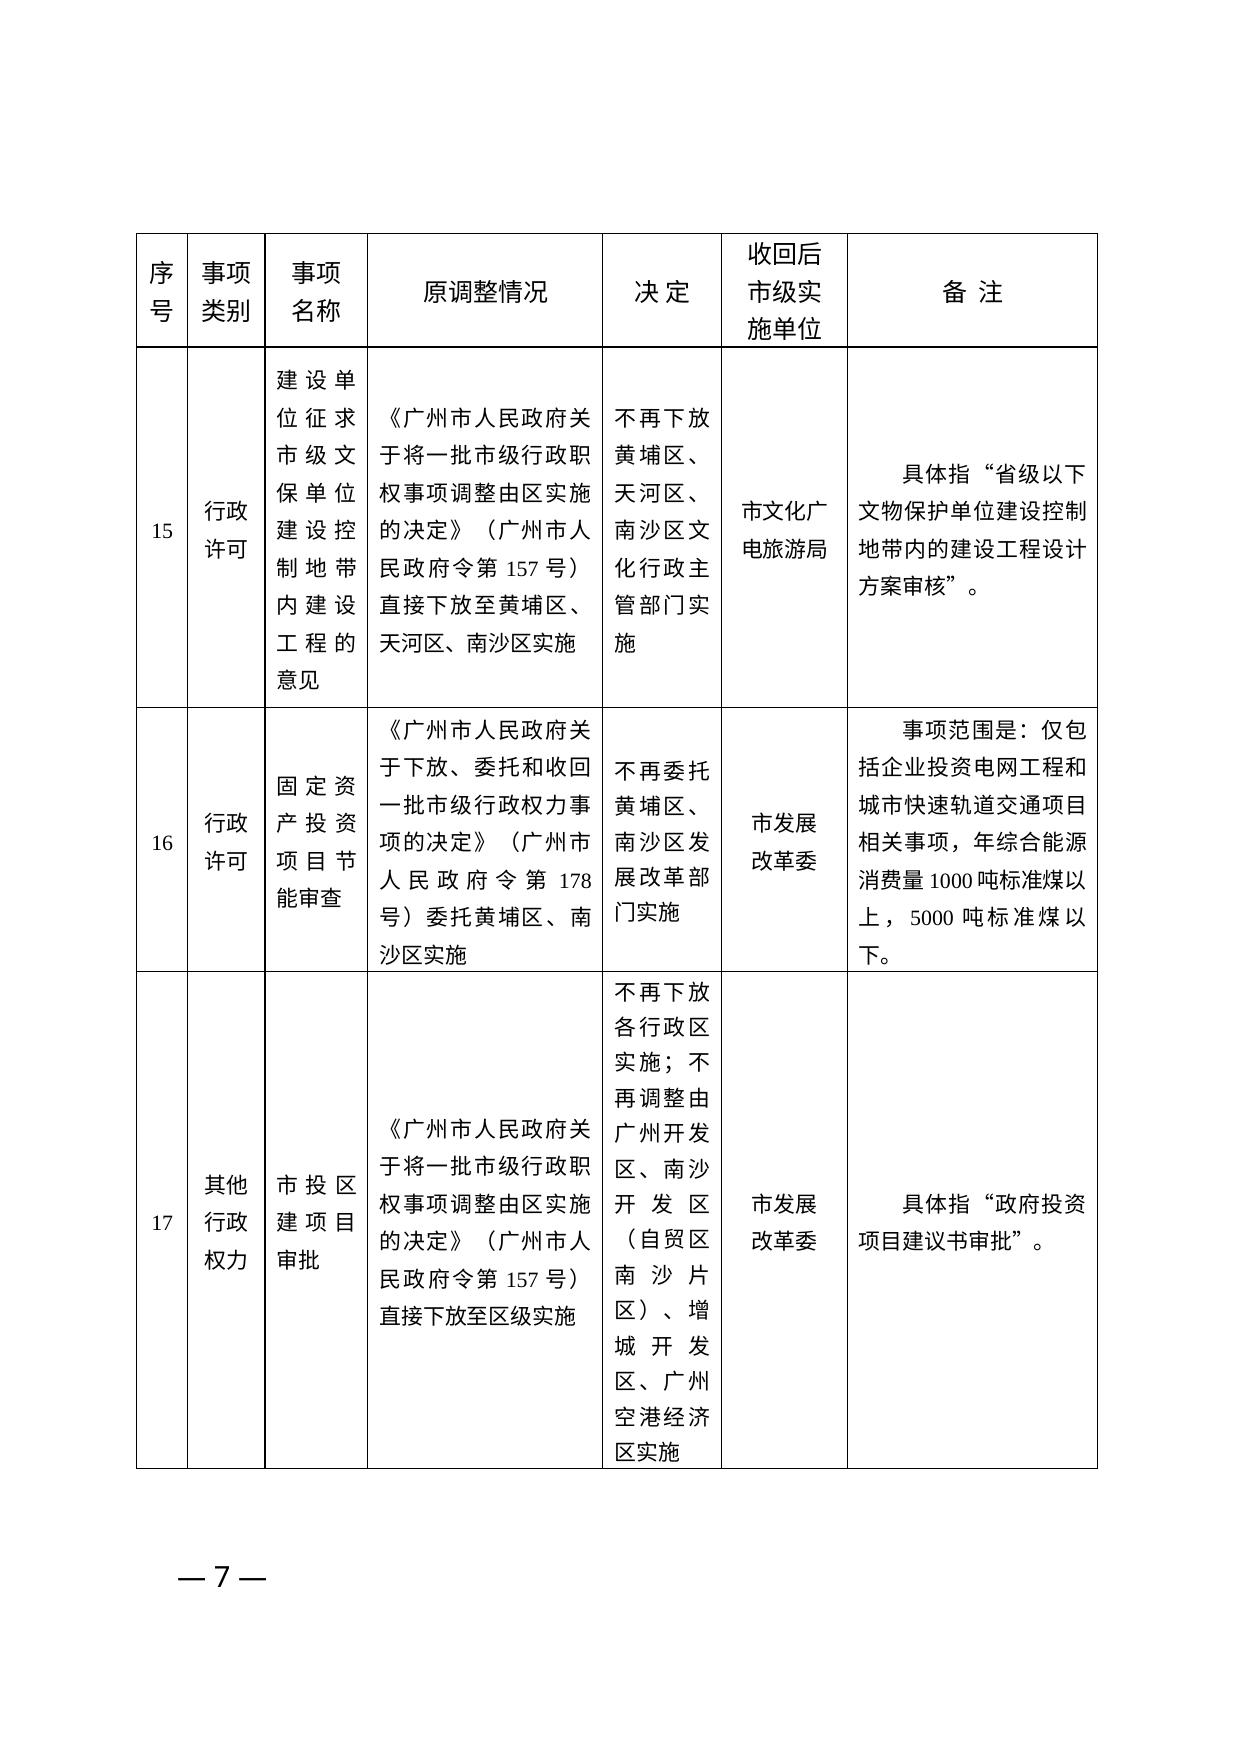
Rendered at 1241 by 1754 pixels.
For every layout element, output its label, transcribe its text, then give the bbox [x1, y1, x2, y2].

table_cell 行政许可 [188, 708, 264, 971]
table_header 事项类别 [188, 234, 264, 346]
table_header 收回后 市级实 施单位 [722, 234, 847, 346]
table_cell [368, 972, 602, 1467]
table_header 原调整情况 [368, 234, 602, 346]
table_cell 其他行政权力 [188, 972, 264, 1467]
table_cell 不再委托黄埔区、南沙区发展改革部门实施 [603, 708, 721, 971]
table_cell 市投区建项目审批 [266, 972, 367, 1467]
table_cell 市发展 改革委 [722, 708, 847, 971]
table_header 序号 [137, 234, 187, 346]
table_cell 市发展 改革委 [722, 972, 847, 1467]
table_header 备 注 [848, 234, 1097, 346]
table_cell 15 [137, 348, 187, 707]
table_cell 《广州市人民政府关于下放、委托和收回一批市级行政权力事项的决定》（广州市人民政府令第178号）委托黄埔区、南沙区实施 [368, 708, 602, 971]
table_cell 具体指“省级以下文物保护单位建设控制地带内的建设工程设计方案审核”。 [848, 348, 1097, 707]
table_cell 固定资产投资项目节能审查 [266, 708, 367, 971]
table_cell 16 [137, 708, 187, 971]
table_cell 市文化广电旅游局 [722, 348, 847, 707]
table_cell 具体指“政府投资项目建议书审批”。 [848, 972, 1097, 1467]
table_cell 《广州市人民政府关于将一批市级行政职权事项调整由区实施的决定》（广州市人民政府令第157号）直接下放至黄埔区、天河区、南沙区实施 [368, 348, 602, 707]
table_cell 事项范围是：仅包括企业投资电网工程和城市快速轨道交通项目相关事项，年综合能源消费量1000吨标准煤以上，5000吨标准煤以下。 [848, 708, 1097, 971]
table_header 事项 名称 [266, 234, 367, 346]
table_cell 建设单位征求市级文保单位建设控制地带内建设工程的意见 [266, 348, 367, 707]
table_cell 不再下放黄埔区、天河区、南沙区文化行政主管部门实施 [603, 348, 721, 707]
table_cell 行政许可 [188, 348, 264, 707]
table_header 决 定 [603, 234, 721, 346]
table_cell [603, 972, 721, 1467]
table_cell 17 [137, 972, 187, 1467]
